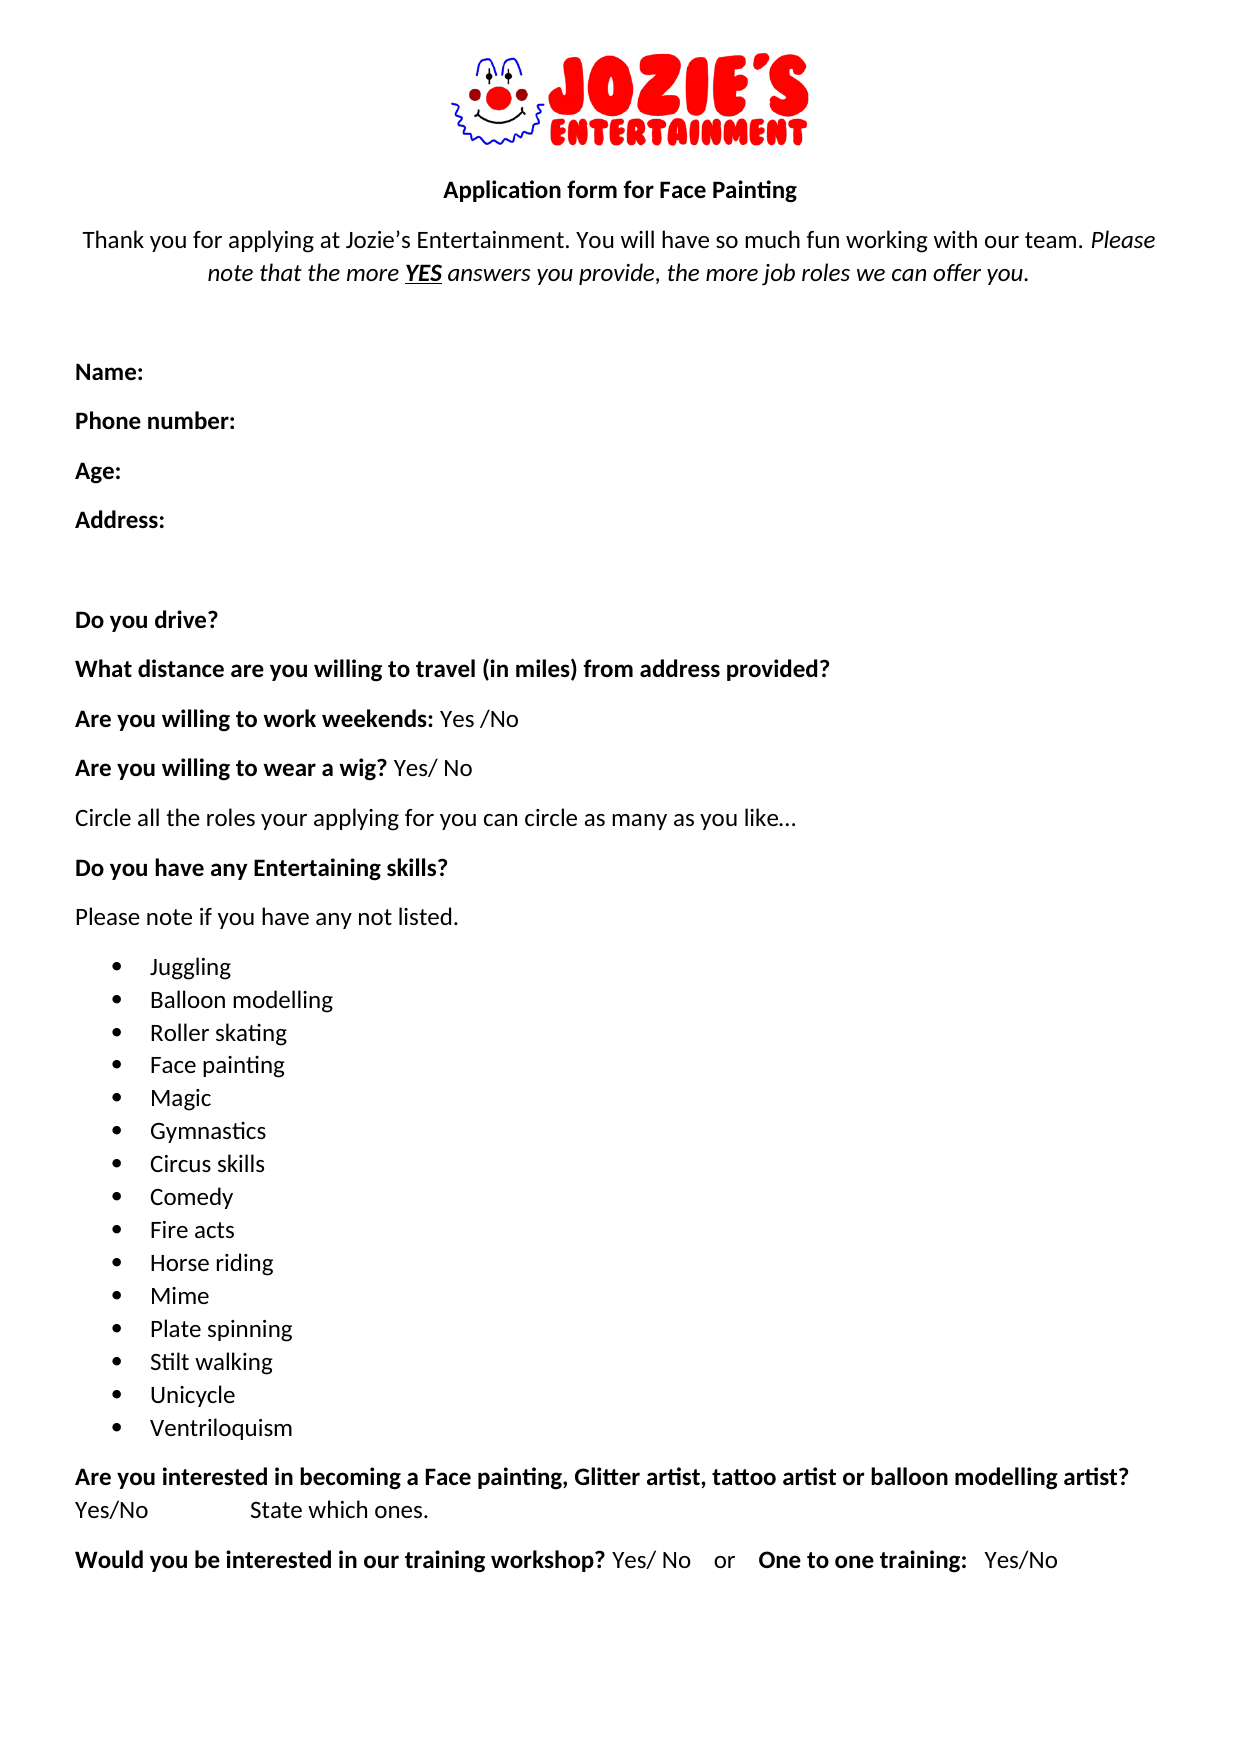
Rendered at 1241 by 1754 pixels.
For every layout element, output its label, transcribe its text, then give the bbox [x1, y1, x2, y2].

text Do you have any Entertaining skills? [75, 852, 1165, 882]
text Thank you for applying at Jozie’s Entertainment. You will have so much fun working with our team. Please note that the more YES answers you provide, the more job roles we can offer you. [75, 224, 1165, 287]
list Stilt walking [112, 1346, 1165, 1376]
text Are you willing to wear a wig? Yes/ No [75, 752, 1165, 783]
list Comedy [112, 1181, 1165, 1212]
list Magic [112, 1082, 1165, 1113]
text Do you drive? [75, 604, 1165, 634]
text Name: [75, 356, 1165, 386]
picture [446, 44, 812, 157]
list Unicycle [112, 1379, 1165, 1409]
list Juggling [112, 951, 1165, 981]
list Plate spinning [112, 1313, 1165, 1343]
text What distance are you willing to travel (in miles) from address provided? [75, 653, 1165, 684]
list Ventriloquism [112, 1412, 1165, 1442]
list Horse riding [112, 1247, 1165, 1278]
text Age: [75, 455, 1165, 486]
text Phone number: [75, 405, 1165, 436]
list Gymnastics [112, 1115, 1165, 1146]
list Balloon modelling [112, 984, 1165, 1014]
list Fire acts [112, 1214, 1165, 1245]
text Circle all the roles your applying for you can circle as many as you like… [75, 802, 1165, 833]
text Application form for Face Painting [75, 174, 1165, 205]
text Please note if you have any not listed. [75, 901, 1165, 932]
list Mime [112, 1280, 1165, 1311]
text Are you interested in becoming a Face painting, Glitter artist, tattoo artist or balloon modelling artist? Yes/No State which ones. [75, 1461, 1165, 1525]
text Would you be interested in our training workshop? Yes/ No or One to one training: Yes/No [75, 1544, 1165, 1574]
text Address: [75, 504, 1165, 535]
list Roller skating [112, 1017, 1165, 1047]
list Circus skills [112, 1148, 1165, 1179]
list Face painting [112, 1049, 1165, 1080]
text Are you willing to work weekends: Yes /No [75, 703, 1165, 733]
